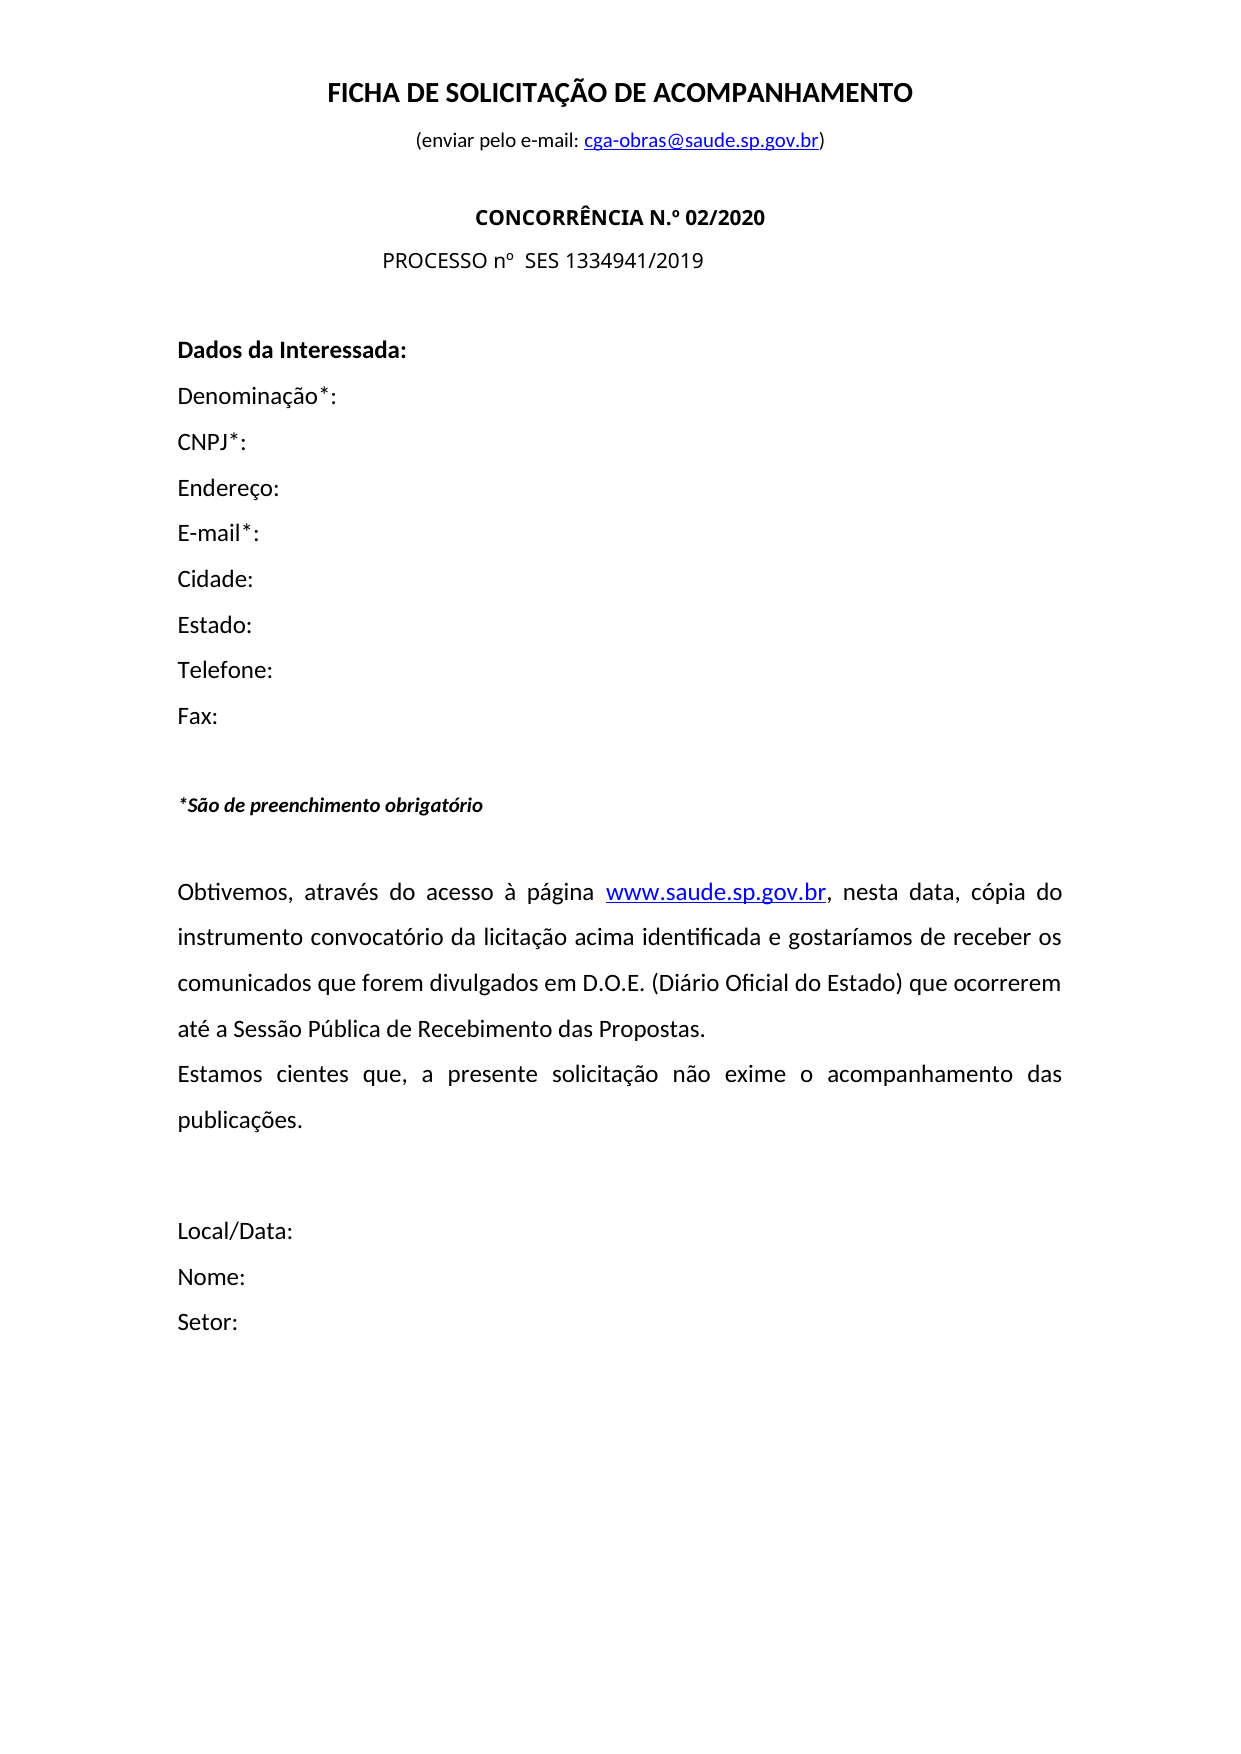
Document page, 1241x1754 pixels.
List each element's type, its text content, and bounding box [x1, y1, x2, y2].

text CNPJ*: [177, 426, 1063, 456]
text Telefone: [177, 654, 1063, 685]
text Estamos cientes que, a presente solicitação não exime o acompanhamento das publicações. [177, 1058, 1063, 1135]
text Obtivemos, através do acesso à página www.saude.sp.gov.br, nesta data, cópia do instrumento convocatório da licitação acima identificada e gostaríamos de receber os comunicados que forem divulgados em D.O.E. (Diário Oficial do Estado) que ocorrerem até a Sessão Pública de Recebimento das Propostas. [177, 876, 1063, 1043]
text Dados da Interessada: [177, 334, 1063, 365]
text FICHA DE SOLICITAÇÃO DE ACOMPANHAMENTO [177, 74, 1063, 109]
text Cidade: [177, 563, 1063, 594]
text Setor: [177, 1306, 1063, 1337]
text Endereço: [177, 472, 1063, 502]
text Denominação*: [177, 380, 1063, 411]
text PROCESSO nº SES 1334941/2019 [177, 246, 1063, 274]
text *São de preenchimento obrigatório [177, 792, 1063, 817]
text Nome: [177, 1261, 1063, 1291]
text Local/Data: [177, 1215, 1063, 1245]
text CONCORRÊNCIA N.º 02/2020 [177, 203, 1063, 232]
text E-mail*: [177, 517, 1063, 548]
text Estado: [177, 609, 1063, 639]
text Fax: [177, 700, 1063, 731]
text (enviar pelo e-mail: cga-obras@saude.sp.gov.br) [177, 127, 1063, 153]
